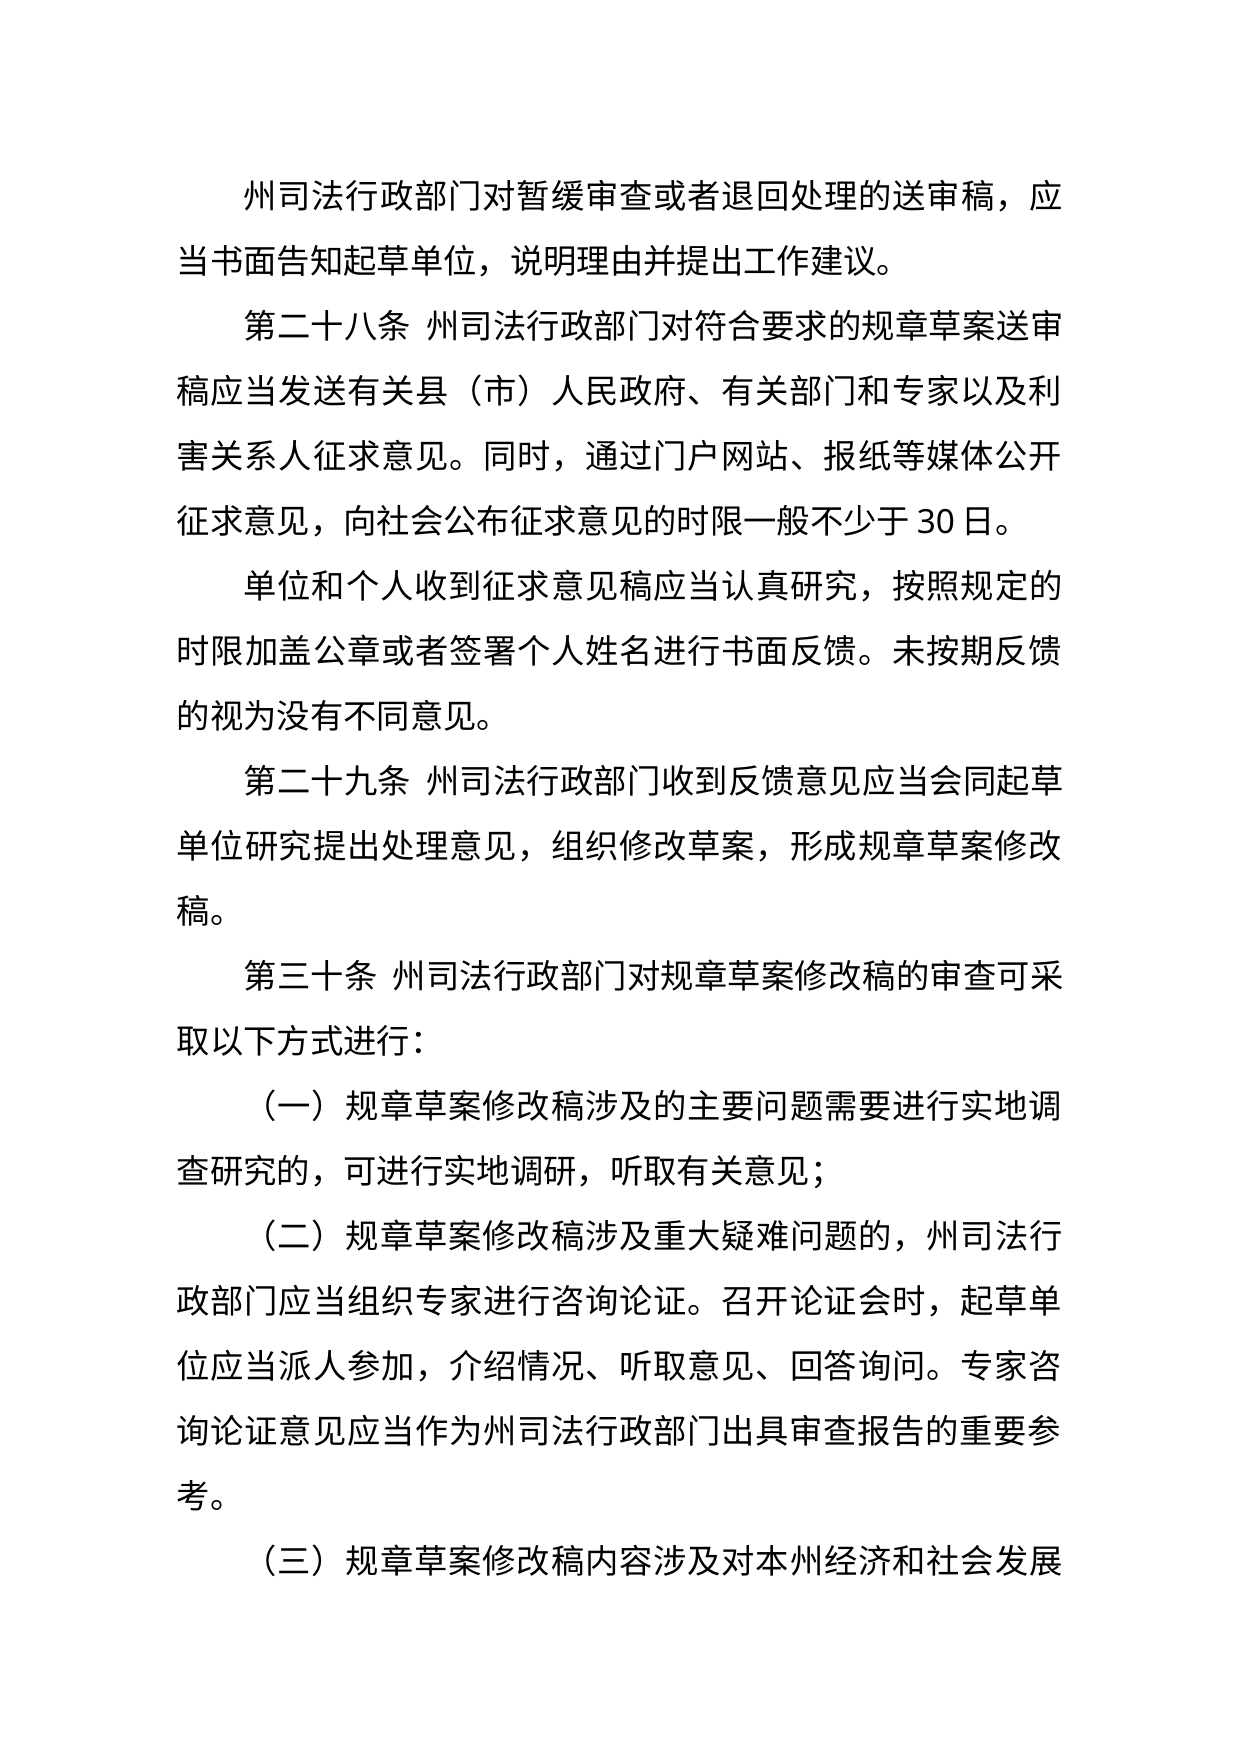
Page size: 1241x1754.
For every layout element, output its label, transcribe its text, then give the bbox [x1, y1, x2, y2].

text 第二十八条 州司法行政部门对符合要求的规章草案送审稿应当发送有关县（市）人民政府、有关部门和专家以及利害关系人征求意见。同时，通过门户网站、报纸等媒体公开征求意见，向社会公布征求意见的时限一般不少于30日。 [177, 292, 1064, 552]
text 第二十九条 州司法行政部门收到反馈意见应当会同起草单位研究提出处理意见，组织修改草案，形成规章草案修改稿。 [177, 747, 1064, 942]
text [177, 1527, 1064, 1592]
text （一）规章草案修改稿涉及的主要问题需要进行实地调查研究的，可进行实地调研，听取有关意见； [177, 1072, 1064, 1202]
text 州司法行政部门对暂缓审查或者退回处理的送审稿，应当书面告知起草单位，说明理由并提出工作建议。 [177, 162, 1064, 292]
text （二）规章草案修改稿涉及重大疑难问题的，州司法行政部门应当组织专家进行咨询论证。召开论证会时，起草单位应当派人参加，介绍情况、听取意见、回答询问。专家咨询论证意见应当作为州司法行政部门出具审查报告的重要参考。 [177, 1202, 1064, 1527]
text 单位和个人收到征求意见稿应当认真研究，按照规定的时限加盖公章或者签署个人姓名进行书面反馈。未按期反馈的视为没有不同意见。 [177, 552, 1064, 747]
text 第三十条 州司法行政部门对规章草案修改稿的审查可采取以下方式进行： [177, 942, 1064, 1072]
